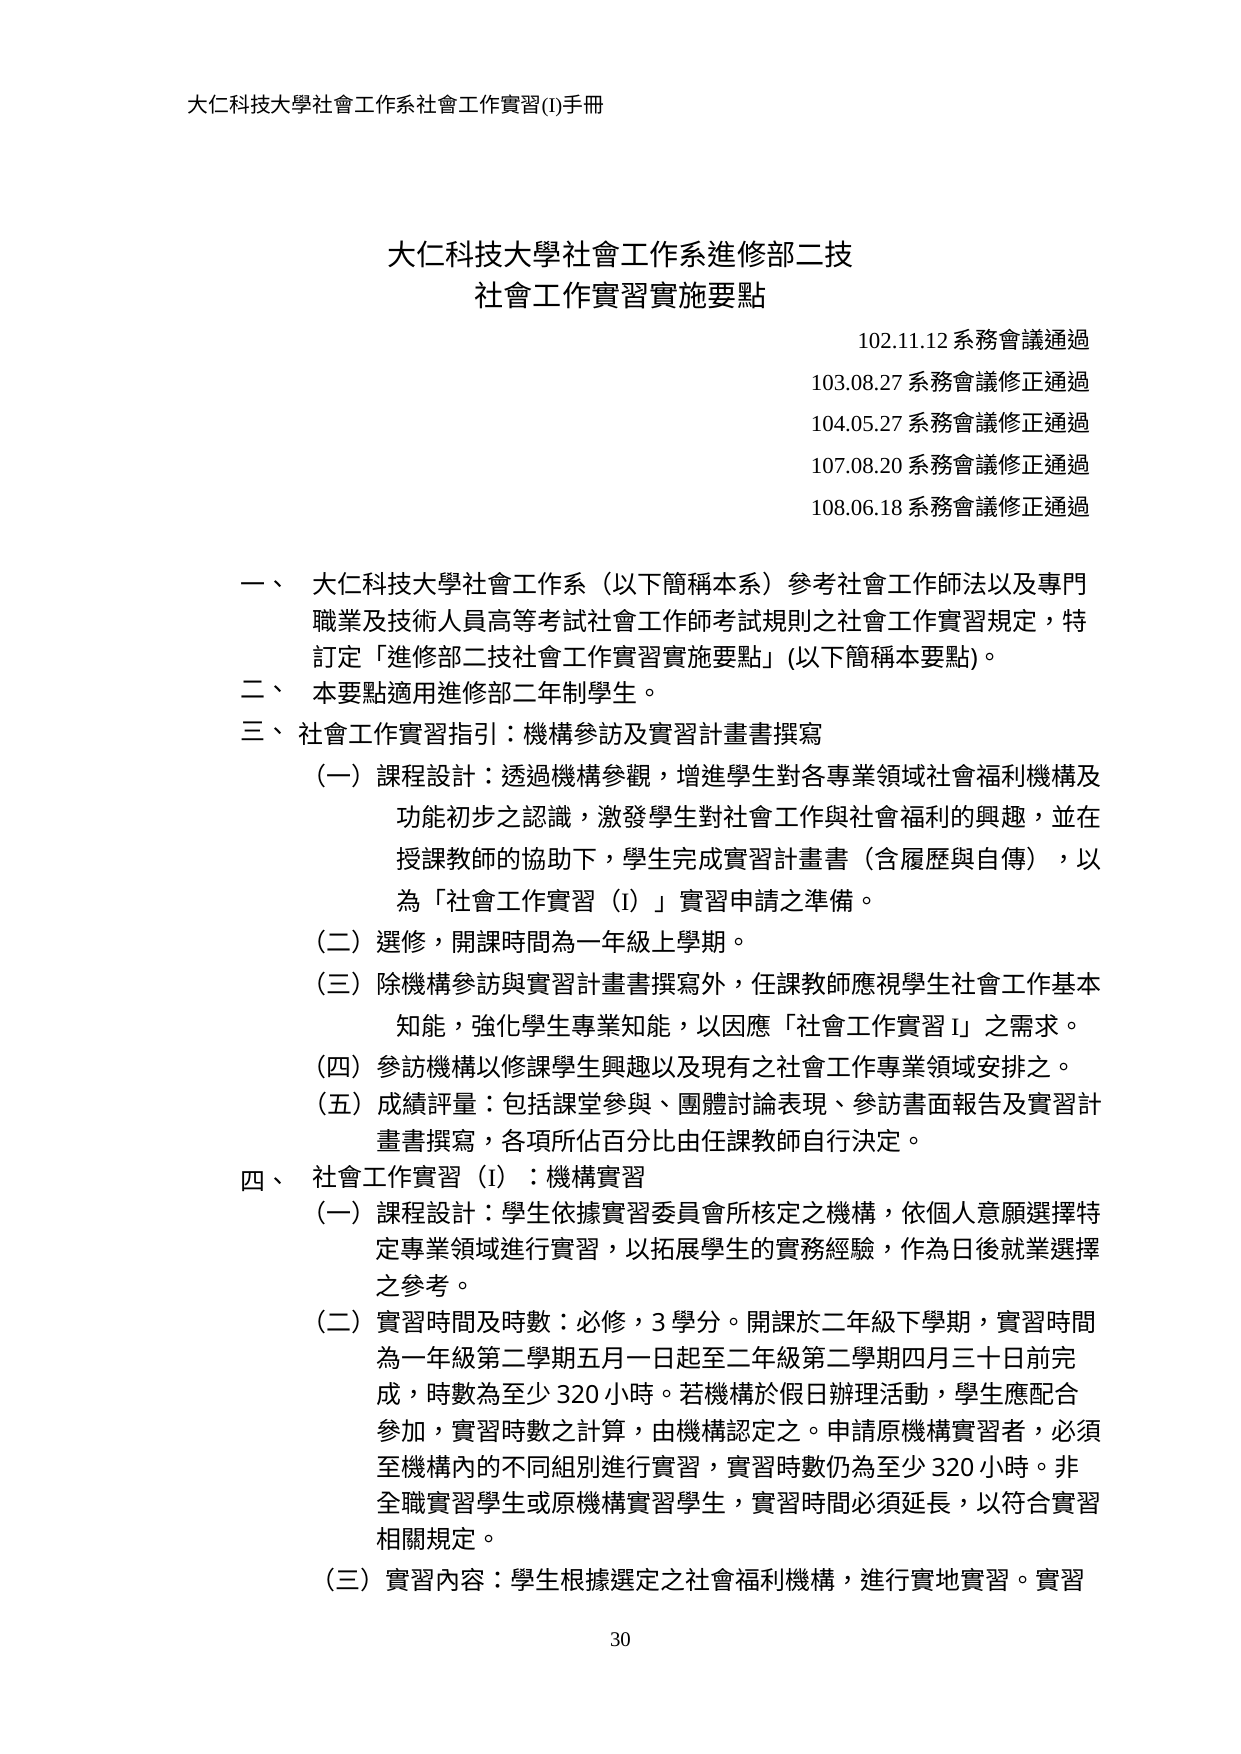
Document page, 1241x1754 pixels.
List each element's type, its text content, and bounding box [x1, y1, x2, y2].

text 103.08.27系務會議修正通過 [168, 357, 1090, 398]
text 108.06.18系務會議修正通過 [168, 482, 1090, 523]
text 107.08.20系務會議修正通過 [168, 440, 1090, 482]
text 102.11.12系務會議通過 [168, 315, 1090, 357]
text 社會工作實習實施要點 [187, 273, 1053, 315]
text 104.05.27系務會議修正通過 [168, 398, 1090, 440]
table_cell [301, 710, 1116, 1598]
table_cell 本要點適用進修部二年制學生。 [301, 674, 1116, 710]
table_header 大仁科技大學社會工作系（以下簡稱本系）參考社會工作師法以及專門職業及技術人員高等考試社會工作師考試規則之社會工作實習規定，特訂定「進修部二技社會工作實習實施要點」(以下簡稱本要點)。 [301, 565, 1116, 674]
text 大仁科技大學社會工作系進修部二技 [187, 232, 1053, 273]
table_header 一、 二、 三、 四、 [154, 565, 301, 1598]
